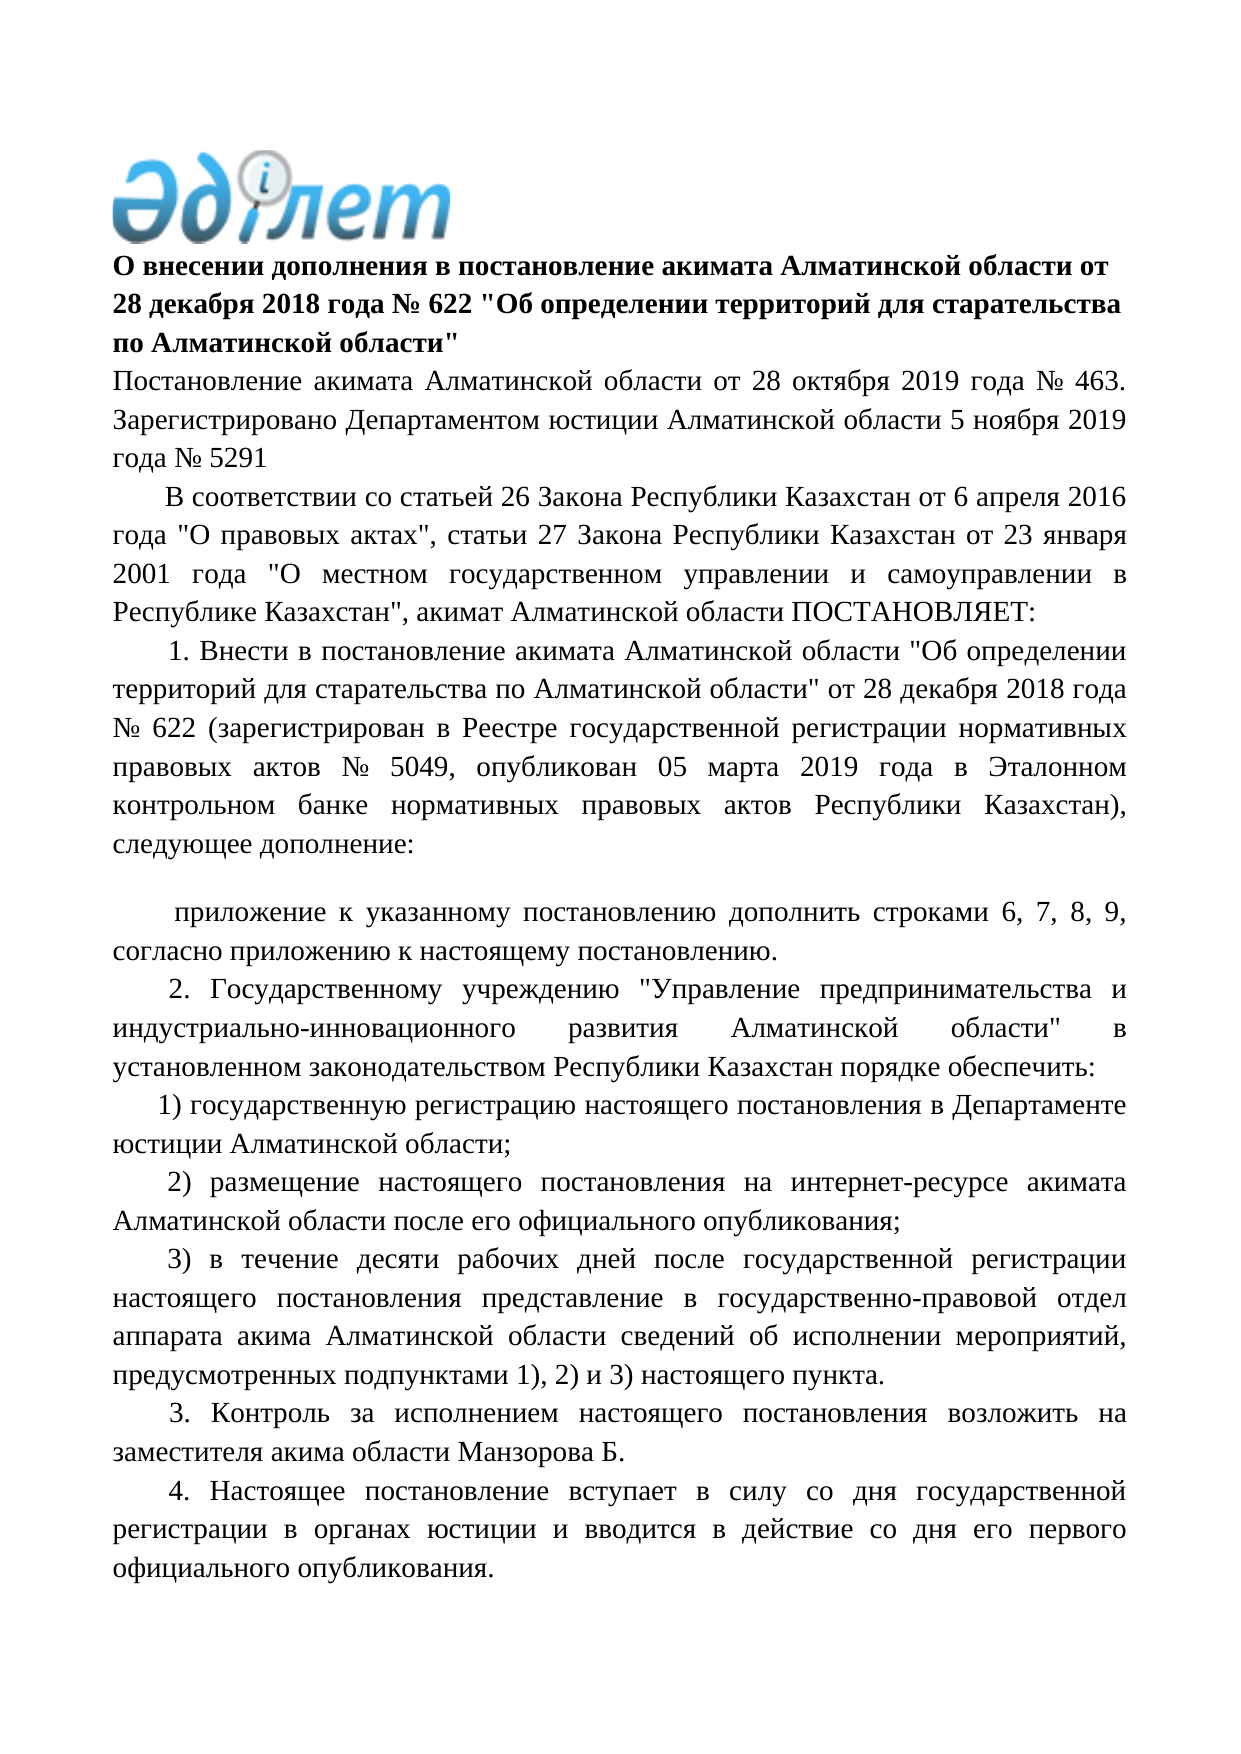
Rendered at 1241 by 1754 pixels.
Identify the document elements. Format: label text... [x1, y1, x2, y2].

text 1. Внести в постановление акимата Алматинской области "Об определении территорий для старательства по Алматинской области" от 28 декабря 2018 года № 622 (зарегистрирован в Реестре государственной регистрации нормативных правовых актов № 5049, опубликован 05 марта 2019 года в Эталонном контрольном банке нормативных правовых актов Республики Казахстан), следующее дополнение: [112, 633, 1128, 859]
text О внесении дополнения в постановление акимата Алматинской области от 28 декабря 2018 года № 622 "Об определении территорий для старательства по Алматинской области" [112, 248, 1128, 358]
text В соответствии со статьей 26 Закона Республики Казахстан от 6 апреля 2016 года "О правовых актах", статьи 27 Закона Республики Казахстан от 23 января 2001 года "О местном государственном управлении и самоуправлении в Республике Казахстан", акимат Алматинской области ПОСТАНОВЛЯЕТ: [112, 479, 1128, 628]
text 3) в течение десяти рабочих дней после государственной регистрации настоящего постановления представление в государственно-правовой отдел аппарата акима Алматинской области сведений об исполнении мероприятий, предусмотренных подпунктами 1), 2) и 3) настоящего пункта. [112, 1241, 1128, 1391]
picture [112, 150, 451, 244]
text 2) размещение настоящего постановления на интернет-ресурсе акимата Алматинской области после его официального опубликования; [112, 1164, 1128, 1236]
text приложение к указанному постановлению дополнить строками 6, 7, 8, 9, согласно приложению к настоящему постановлению. [112, 894, 1128, 967]
text Постановление акимата Алматинской области от 28 октября 2019 года № 463. Зарегистрировано Департаментом юстиции Алматинской области 5 ноября 2019 года № 5291 [112, 363, 1128, 474]
text 2. Государственному учреждению "Управление предпринимательства и индустриально-инновационного развития Алматинской области" в установленном законодательством Республики Казахстан порядке обеспечить: [112, 972, 1128, 1082]
text 4. Настоящее постановление вступает в силу со дня государственной регистрации в органах юстиции и вводится в действие со дня его первого официального опубликования. [112, 1473, 1128, 1583]
text 3. Контроль за исполнением настоящего постановления возложить на заместителя акима области Манзорова Б. [112, 1396, 1128, 1468]
text 1) государственную регистрацию настоящего постановления в Департаменте юстиции Алматинской области; [112, 1087, 1128, 1159]
